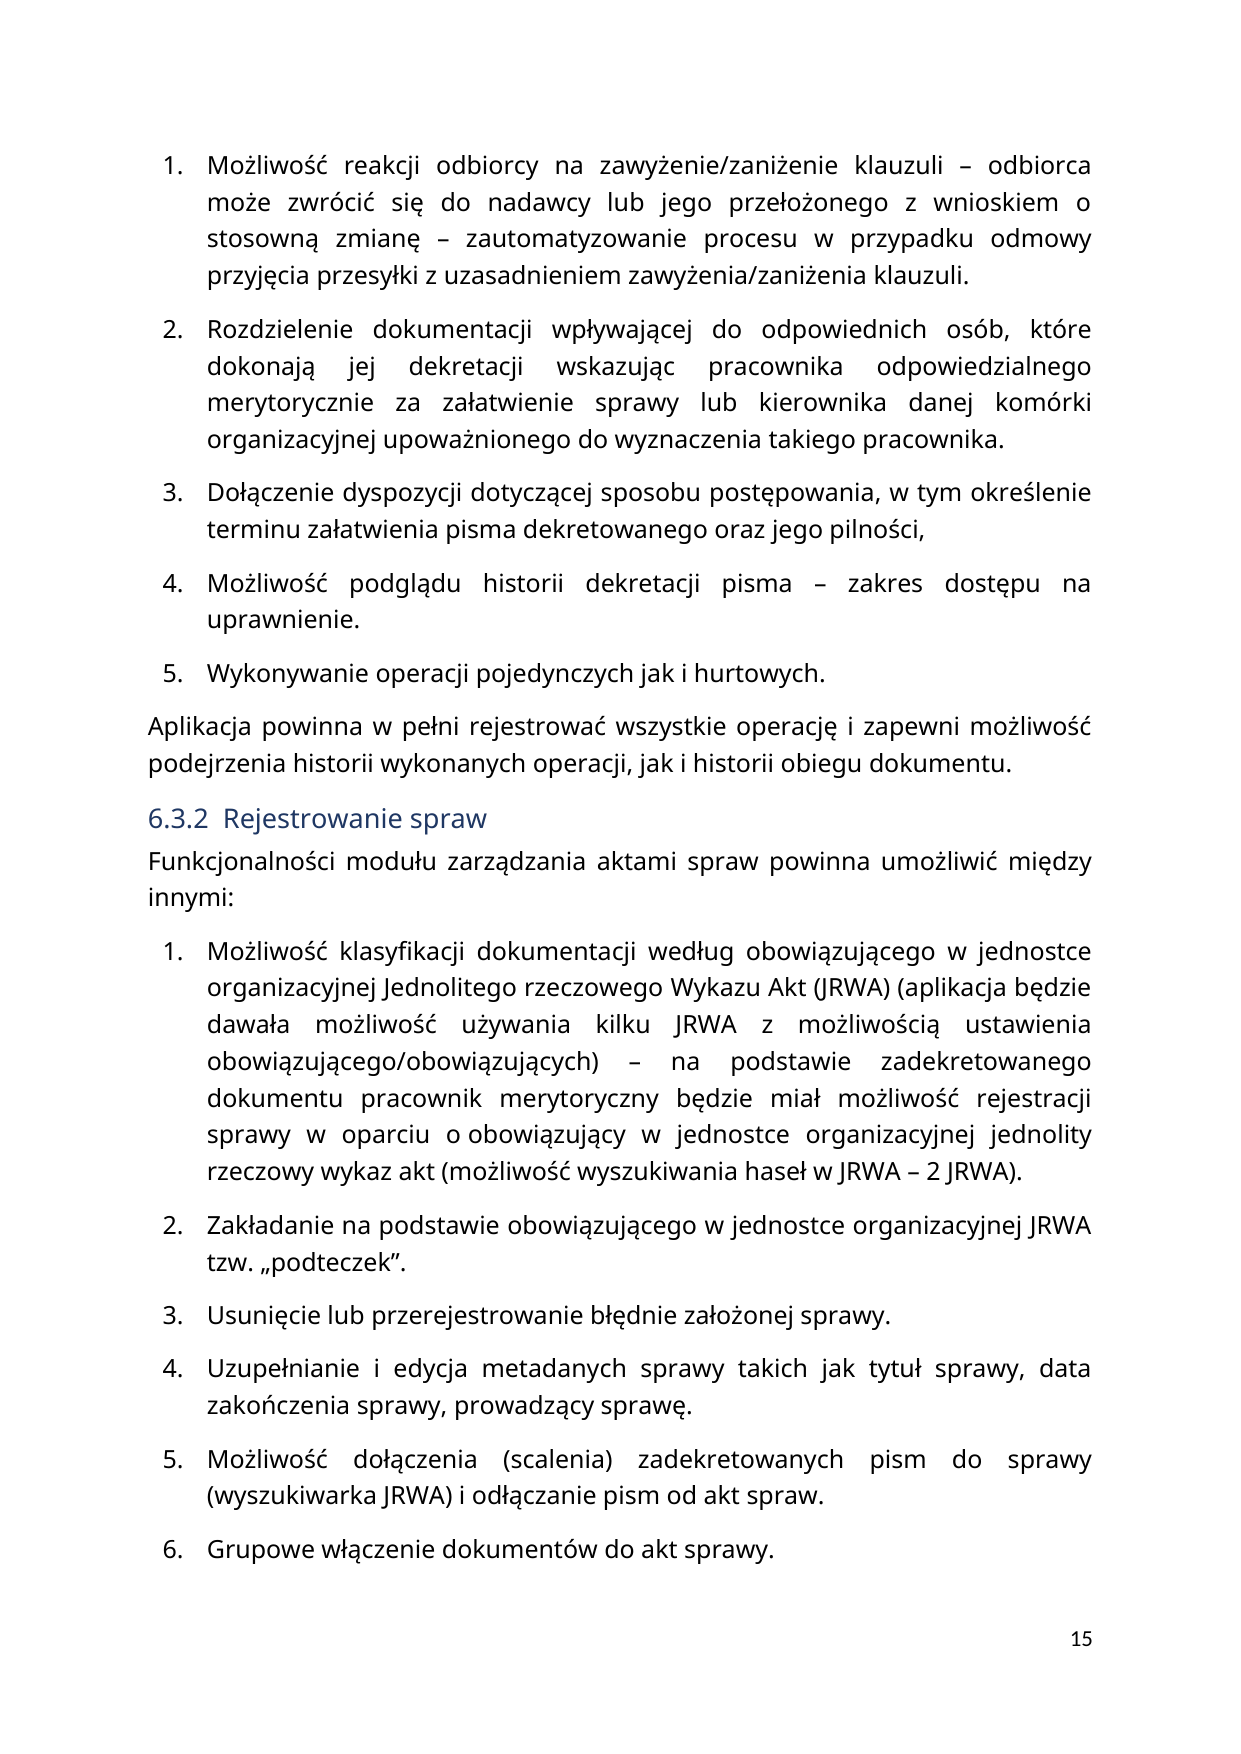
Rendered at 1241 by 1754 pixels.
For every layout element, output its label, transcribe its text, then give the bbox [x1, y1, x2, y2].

list Możliwość klasyfikacji dokumentacji według obowiązującego w jednostce organizacyjnej Jednolitego rzeczowego Wykazu Akt (JRWA) (aplikacja będzie dawała możliwość używania kilku JRWA z możliwością ustawienia obowiązującego/obowiązujących) – na podstawie zadekretowanego dokumentu pracownik merytoryczny będzie miał możliwość rejestracji sprawy w oparciu o obowiązujący w jednostce organizacyjnej jednolity rzeczowy wykaz akt (możliwość wyszukiwania haseł w JRWA – 2 JRWA). [162, 933, 1093, 1188]
text Aplikacja powinna w pełni rejestrować wszystkie operację i zapewni możliwość podejrzenia historii wykonanych operacji, jak i historii obiegu dokumentu. [148, 709, 1093, 780]
list Możliwość podglądu historii dekretacji pisma – zakres dostępu na uprawnienie. [162, 565, 1093, 636]
list Uzupełnianie i edycja metadanych sprawy takich jak tytuł sprawy, data zakończenia sprawy, prowadzący sprawę. [162, 1351, 1093, 1422]
list Rozdzielenie dokumentacji wpływającej do odpowiednich osób, które dokonają jej dekretacji wskazując pracownika odpowiedzialnego merytorycznie za załatwienie sprawy lub kierownika danej komórki organizacyjnej upoważnionego do wyznaczenia takiego pracownika. [162, 311, 1093, 456]
list Wykonywanie operacji pojedynczych jak i hurtowych. [162, 656, 1093, 689]
list Możliwość reakcji odbiorcy na zawyżenie/zaniżenie klauzuli – odbiorca może zwrócić się do nadawcy lub jego przełożonego z wnioskiem o stosowną zmianę – zautomatyzowanie procesu w przypadku odmowy przyjęcia przesyłki z uzasadnieniem zawyżenia/zaniżenia klauzuli. [162, 148, 1093, 292]
list Grupowe włączenie dokumentów do akt sprawy. [162, 1531, 1093, 1566]
subtitle Rejestrowanie spraw [148, 799, 1093, 836]
list Usunięcie lub przerejestrowanie błędnie założonej sprawy. [162, 1298, 1093, 1332]
list Dołączenie dyspozycji dotyczącej sposobu postępowania, w tym określenie terminu załatwienia pisma dekretowanego oraz jego pilności, [162, 475, 1093, 546]
list Możliwość dołączenia (scalenia) zadekretowanych pism do sprawy (wyszukiwarka JRWA) i odłączanie pism od akt spraw. [162, 1441, 1093, 1512]
text Funkcjonalności modułu zarządzania aktami spraw powinna umożliwić między innymi: [148, 843, 1093, 914]
list Zakładanie na podstawie obowiązującego w jednostce organizacyjnej JRWA tzw. „podteczek”. [162, 1207, 1093, 1278]
